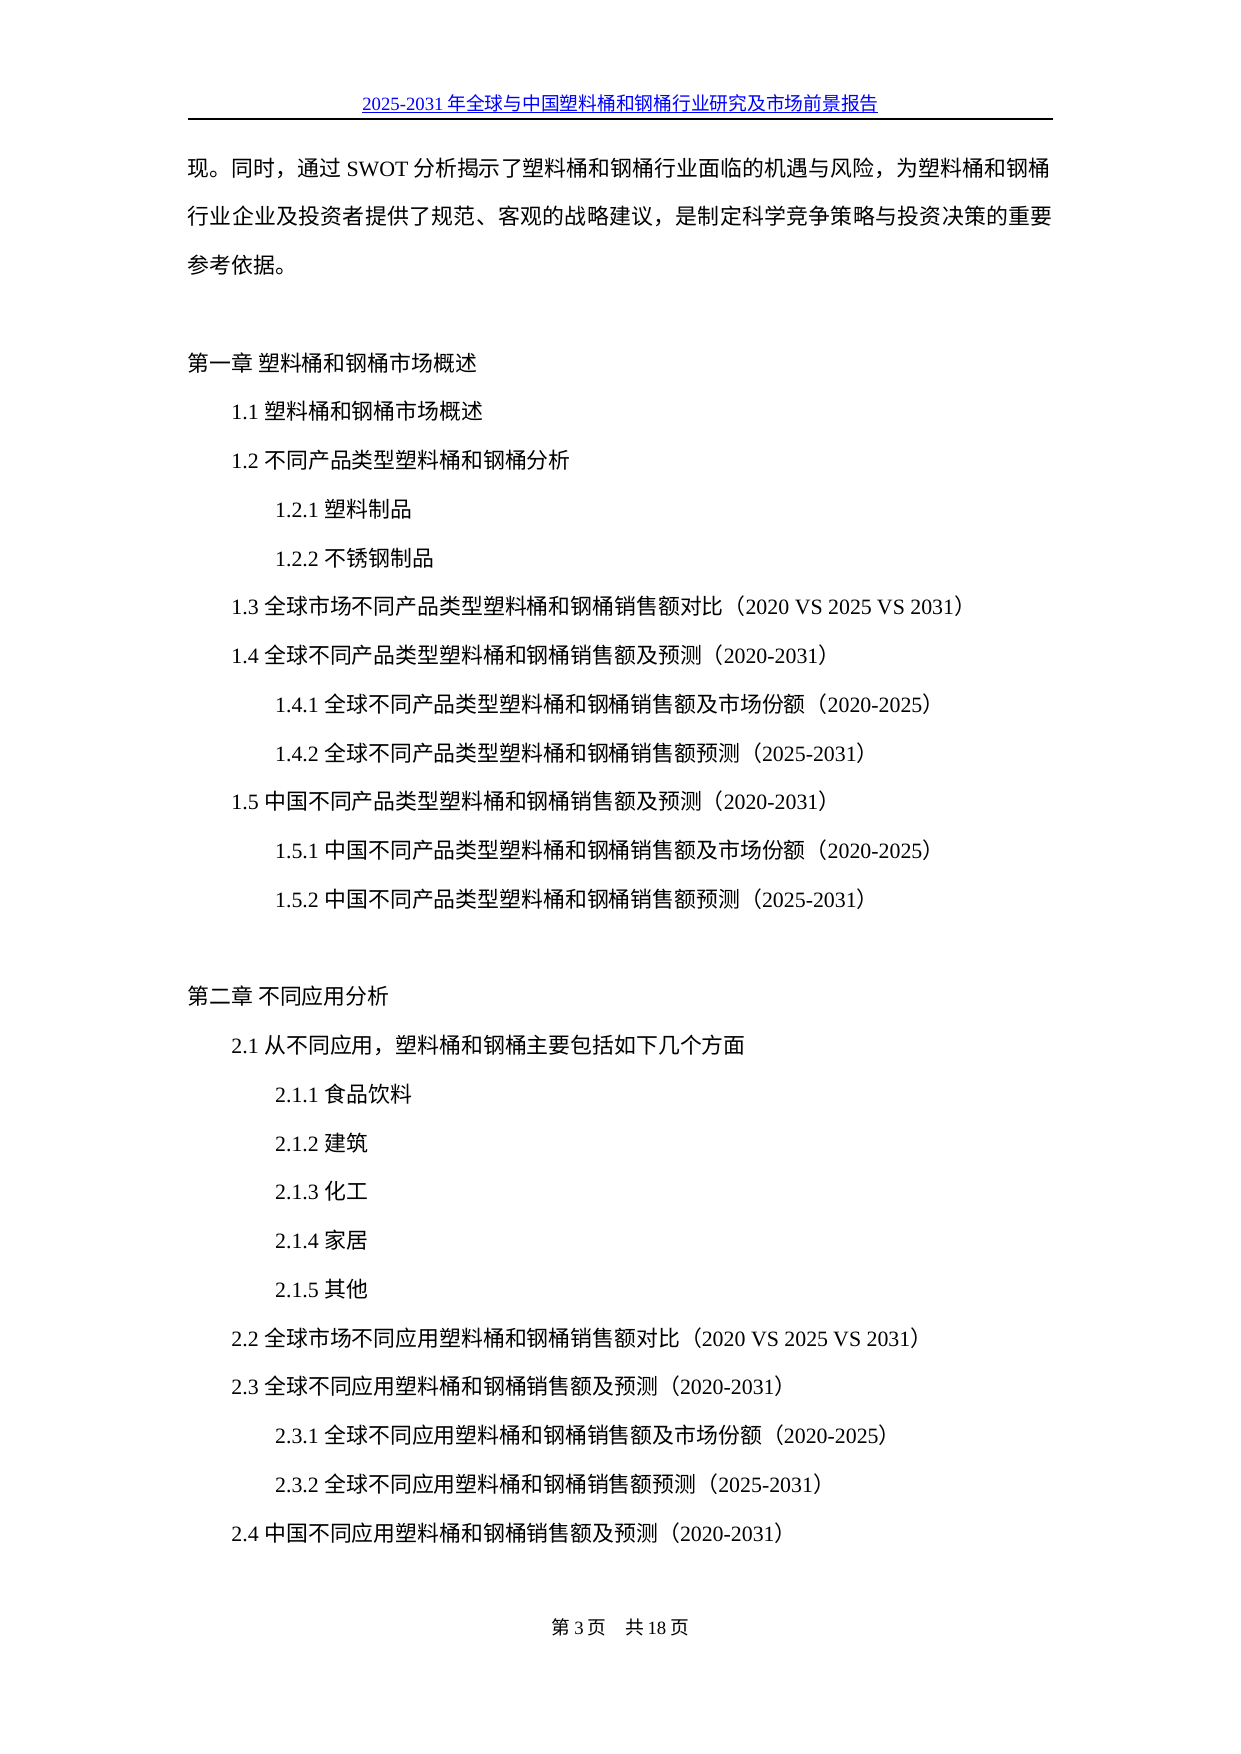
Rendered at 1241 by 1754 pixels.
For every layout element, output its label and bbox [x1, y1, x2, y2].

text [187, 150, 1053, 1548]
